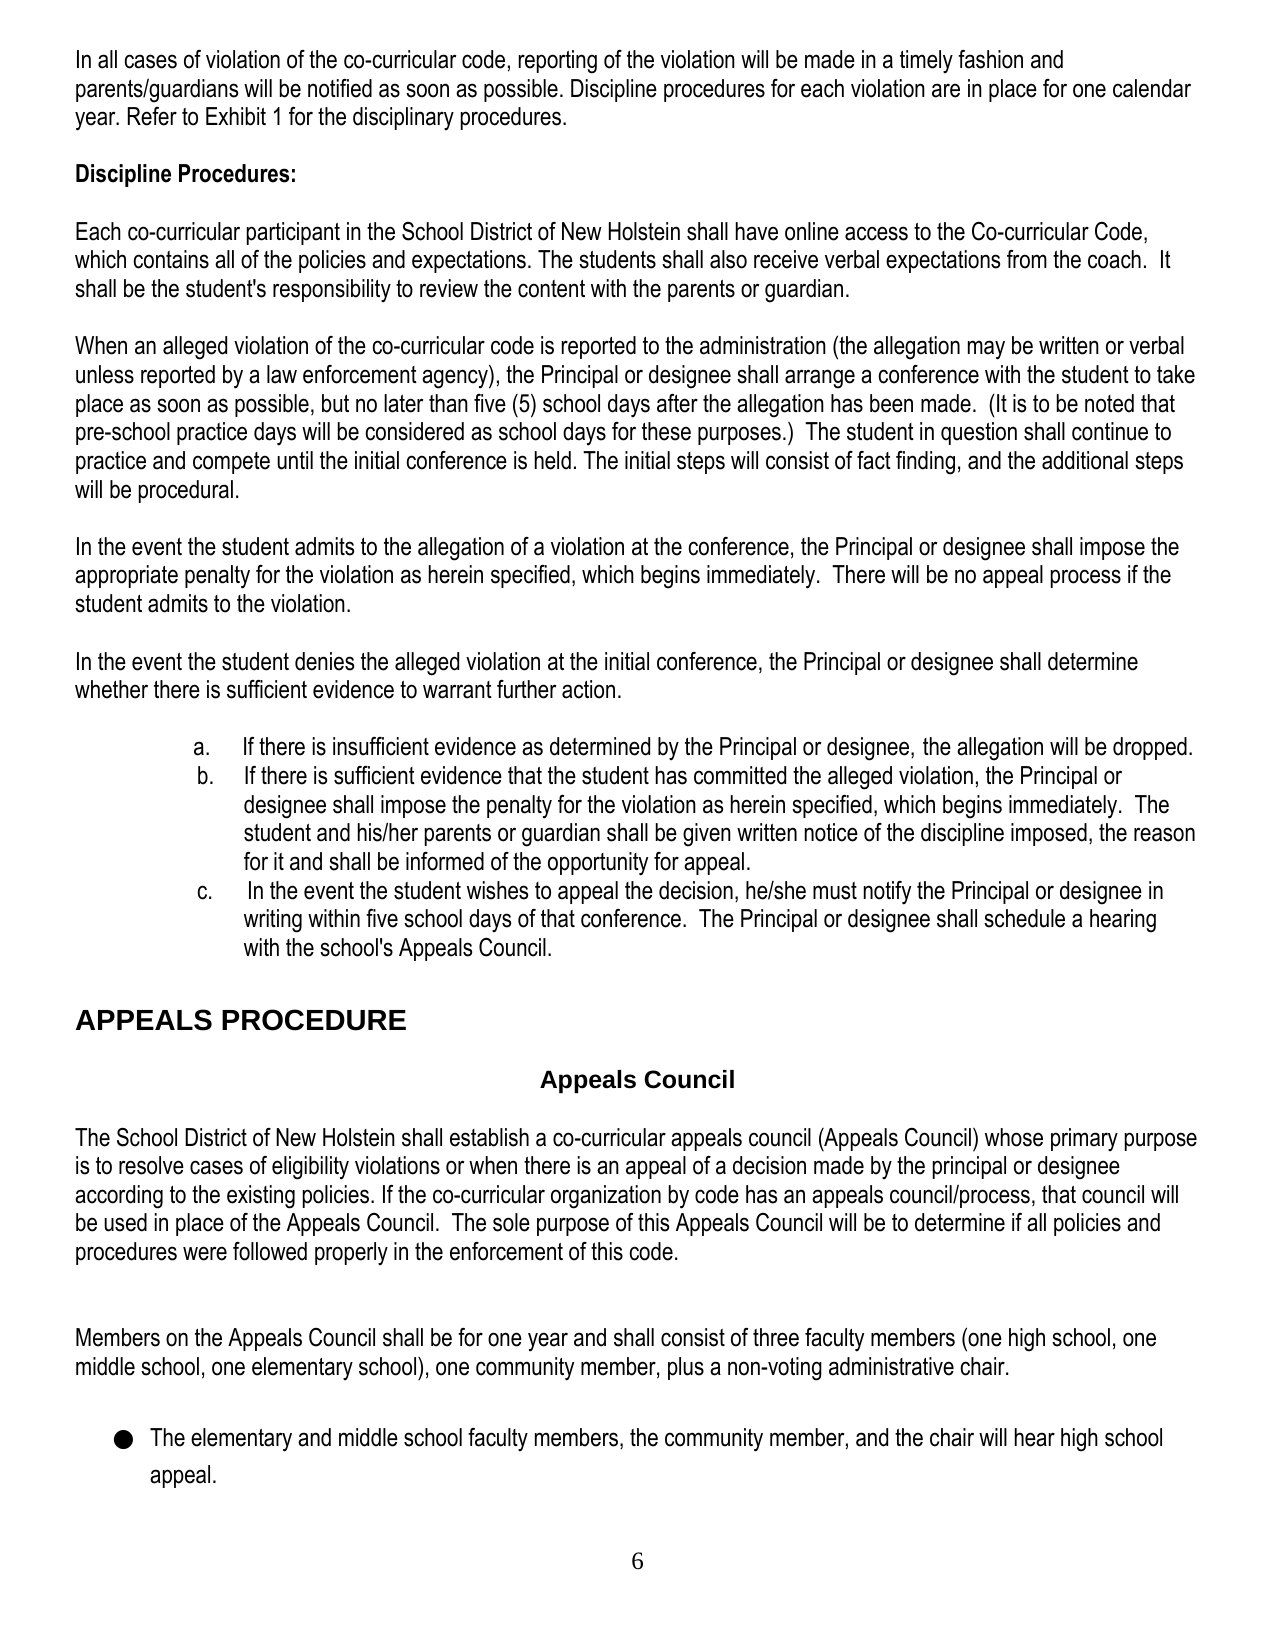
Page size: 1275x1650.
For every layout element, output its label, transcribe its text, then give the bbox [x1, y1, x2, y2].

text a. If there is insufficient evidence as determined by the Principal or designee, the allegation will be dropped. [112, 732, 1200, 761]
text The School District of New Holstein shall establish a co-curricular appeals council (Appeals Council) whose primary purpose is to resolve cases of eligibility violations or when there is an appeal of a decision made by the principal or designee according to the existing policies. If the co-curricular organization by code has an appeals council/process, that council will be used in place of the Appeals Council. The sole purpose of this Appeals Council will be to determine if all policies and procedures were followed properly in the enforcement of this code. [75, 1122, 1200, 1266]
subtitle Appeals Council [75, 1065, 1200, 1094]
text whether there is sufficient evidence to warrant further action. [75, 675, 1200, 704]
text When an alleged violation of the co-curricular code is reported to the administration (the allegation may be written or verbal unless reported by a law enforcement agency), the Principal or designee shall arrange a conference with the student to take place as soon as possible, but no later than five (5) school days after the allegation has been made. (It is to be noted that pre-school practice days will be considered as school days for these purposes.) The student in question shall continue to practice and compete until the initial conference is held. The initial steps will consist of fact finding, and the additional steps will be procedural. [75, 331, 1200, 503]
text b. If there is sufficient evidence that the student has committed the alleged violation, the Principal or designee shall impose the penalty for the violation as herein specified, which begins immediately. The student and his/her parents or guardian shall be given written notice of the discipline imposed, the reason for it and shall be informed of the opportunity for appeal. [75, 761, 1200, 876]
text Discipline Procedures: [75, 159, 1200, 188]
text Members on the Appeals Council shall be for one year and shall consist of three faculty members (one high school, one middle school, one elementary school), one community member, plus a non-voting administrative chair. [75, 1323, 1200, 1380]
list The elementary and middle school faculty members, the community member, and the chair will hear high school appeal. [112, 1409, 1200, 1489]
text In the event the student admits to the allegation of a violation at the conference, the Principal or designee shall impose the appropriate penalty for the violation as herein specified, which begins immediately. There will be no appeal process if the student admits to the violation. [75, 532, 1200, 618]
text Each co-curricular participant in the School District of New Holstein shall have online access to the Co-curricular Code, which contains all of the policies and expectations. The students shall also receive verbal expectations from the coach. It shall be the student's responsibility to review the content with the parents or guardian. [75, 217, 1200, 303]
subtitle APPEALS PROCEDURE [75, 1003, 1200, 1036]
text c. In the event the student wishes to appeal the decision, he/she must notify the Principal or designee in writing within five school days of that conference. The Principal or designee shall schedule a hearing with the school's Appeals Council. [75, 876, 1200, 962]
text In the event the student denies the alleged violation at the initial conference, the Principal or designee shall determine [75, 646, 1200, 675]
text In all cases of violation of the co-curricular code, reporting of the violation will be made in a timely fashion and parents/guardians will be notified as soon as possible. Discipline procedures for each violation are in place for one calendar year. Refer to Exhibit 1 for the disciplinary procedures. [75, 45, 1200, 131]
